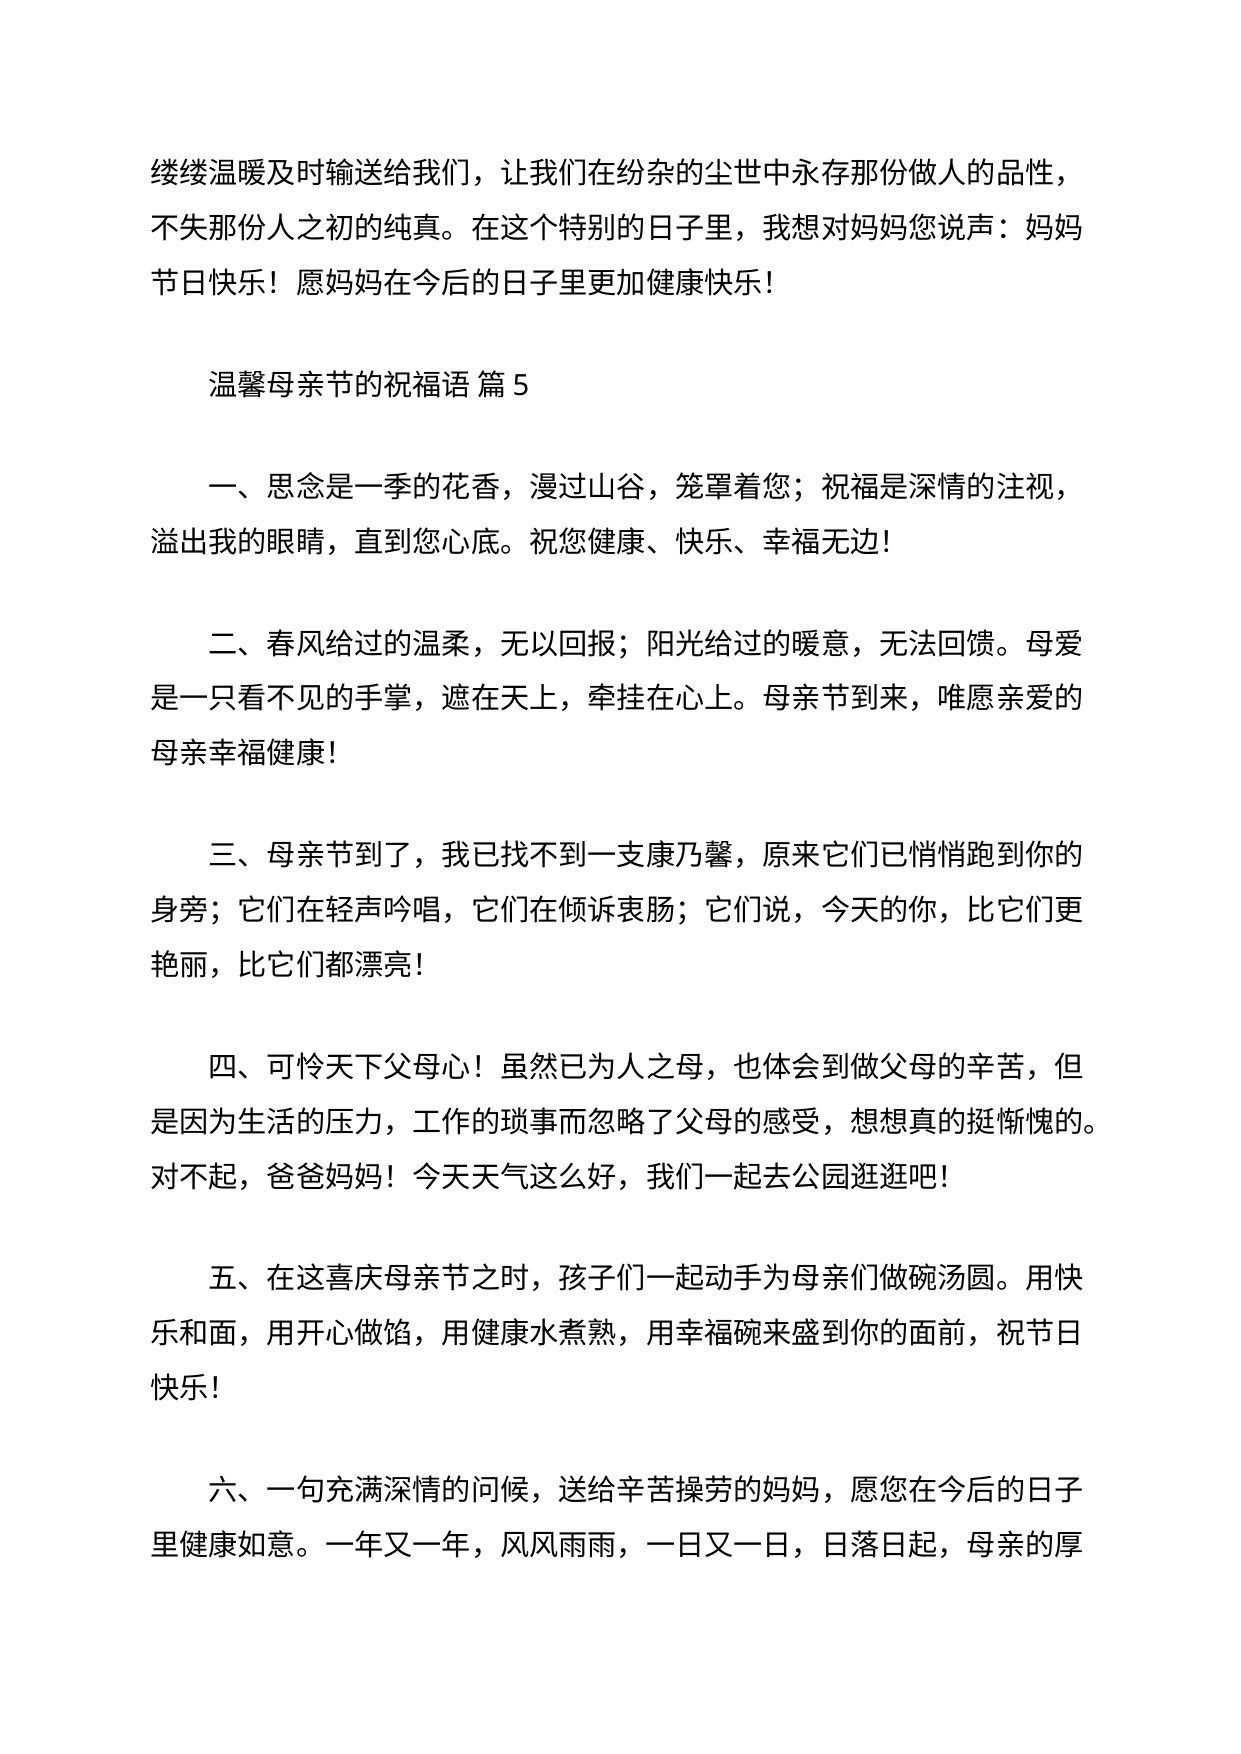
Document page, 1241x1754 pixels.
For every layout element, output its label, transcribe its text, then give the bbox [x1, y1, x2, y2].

text 五、在这喜庆母亲节之时，孩子们一起动手为母亲们做碗汤圆。用快乐和面，用开心做馅，用健康水煮熟，用幸福碗来盛到你的面前，祝节日快乐！ [150, 1255, 1090, 1407]
text 一、思念是一季的花香，漫过山谷，笼罩着您；祝福是深情的注视，溢出我的眼睛，直到您心底。祝您健康、快乐、幸福无边！ [150, 463, 1090, 561]
text 二、春风给过的温柔，无以回报；阳光给过的暖意，无法回馈。母爱是一只看不见的手掌，遮在天上，牵挂在心上。母亲节到来，唯愿亲爱的母亲幸福健康！ [150, 620, 1090, 772]
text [150, 1466, 1090, 1564]
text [150, 150, 1090, 302]
text 四、可怜天下父母心！虽然已为人之母，也体会到做父母的辛苦，但是因为生活的压力，工作的琐事而忽略了父母的感受，想想真的挺惭愧的。对不起，爸爸妈妈！今天天气这么好，我们一起去公园逛逛吧！ [150, 1043, 1090, 1195]
text 温馨母亲节的祝福语 篇5 [150, 362, 1090, 404]
text 三、母亲节到了，我已找不到一支康乃馨，原来它们已悄悄跑到你的身旁；它们在轻声吟唱，它们在倾诉衷肠；它们说，今天的你，比它们更艳丽，比它们都漂亮！ [150, 832, 1090, 984]
